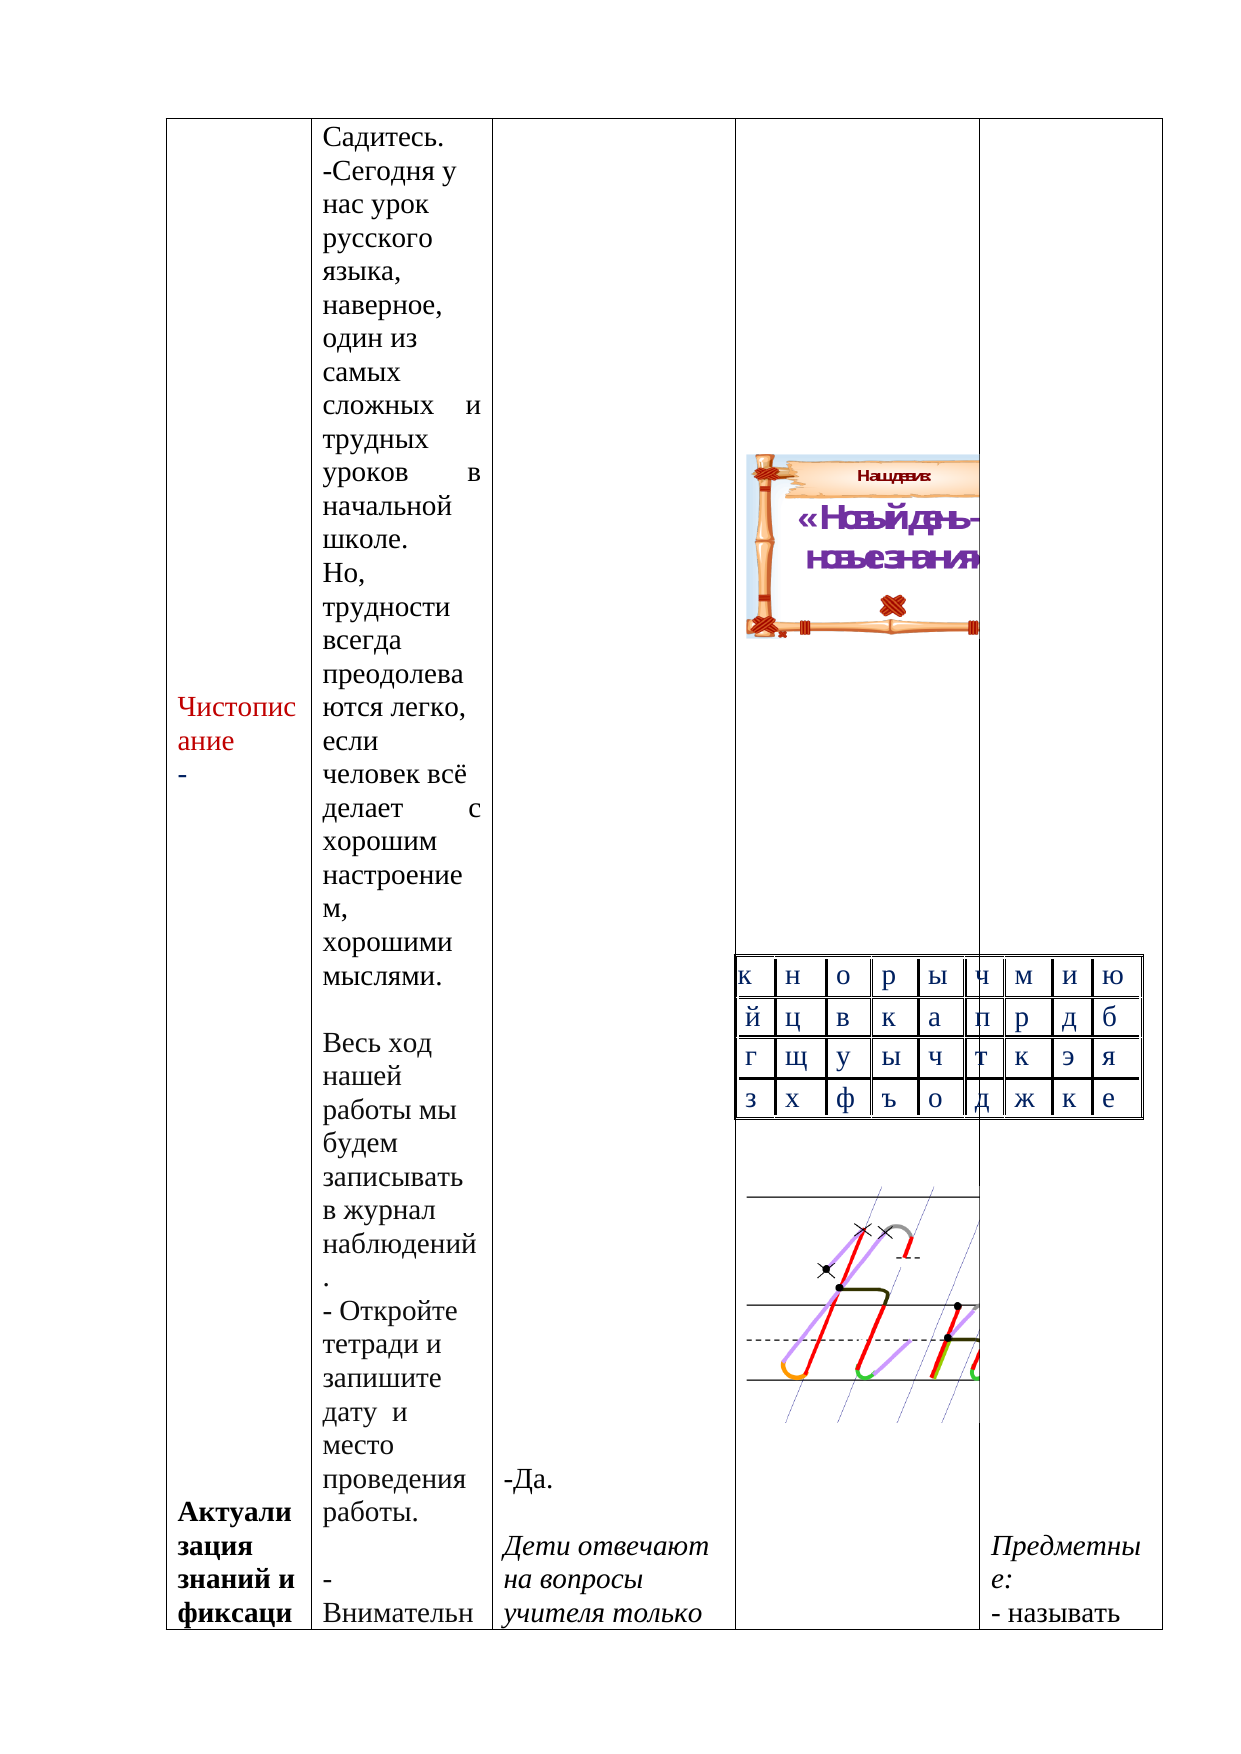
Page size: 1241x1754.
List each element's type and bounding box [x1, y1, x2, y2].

table_cell [493, 119, 735, 1628]
table_cell [736, 955, 979, 1119]
table_cell [167, 119, 311, 1628]
table_cell [736, 1120, 979, 1628]
table_cell [312, 119, 492, 1628]
table_cell [980, 119, 1162, 1628]
table_cell [736, 119, 979, 954]
